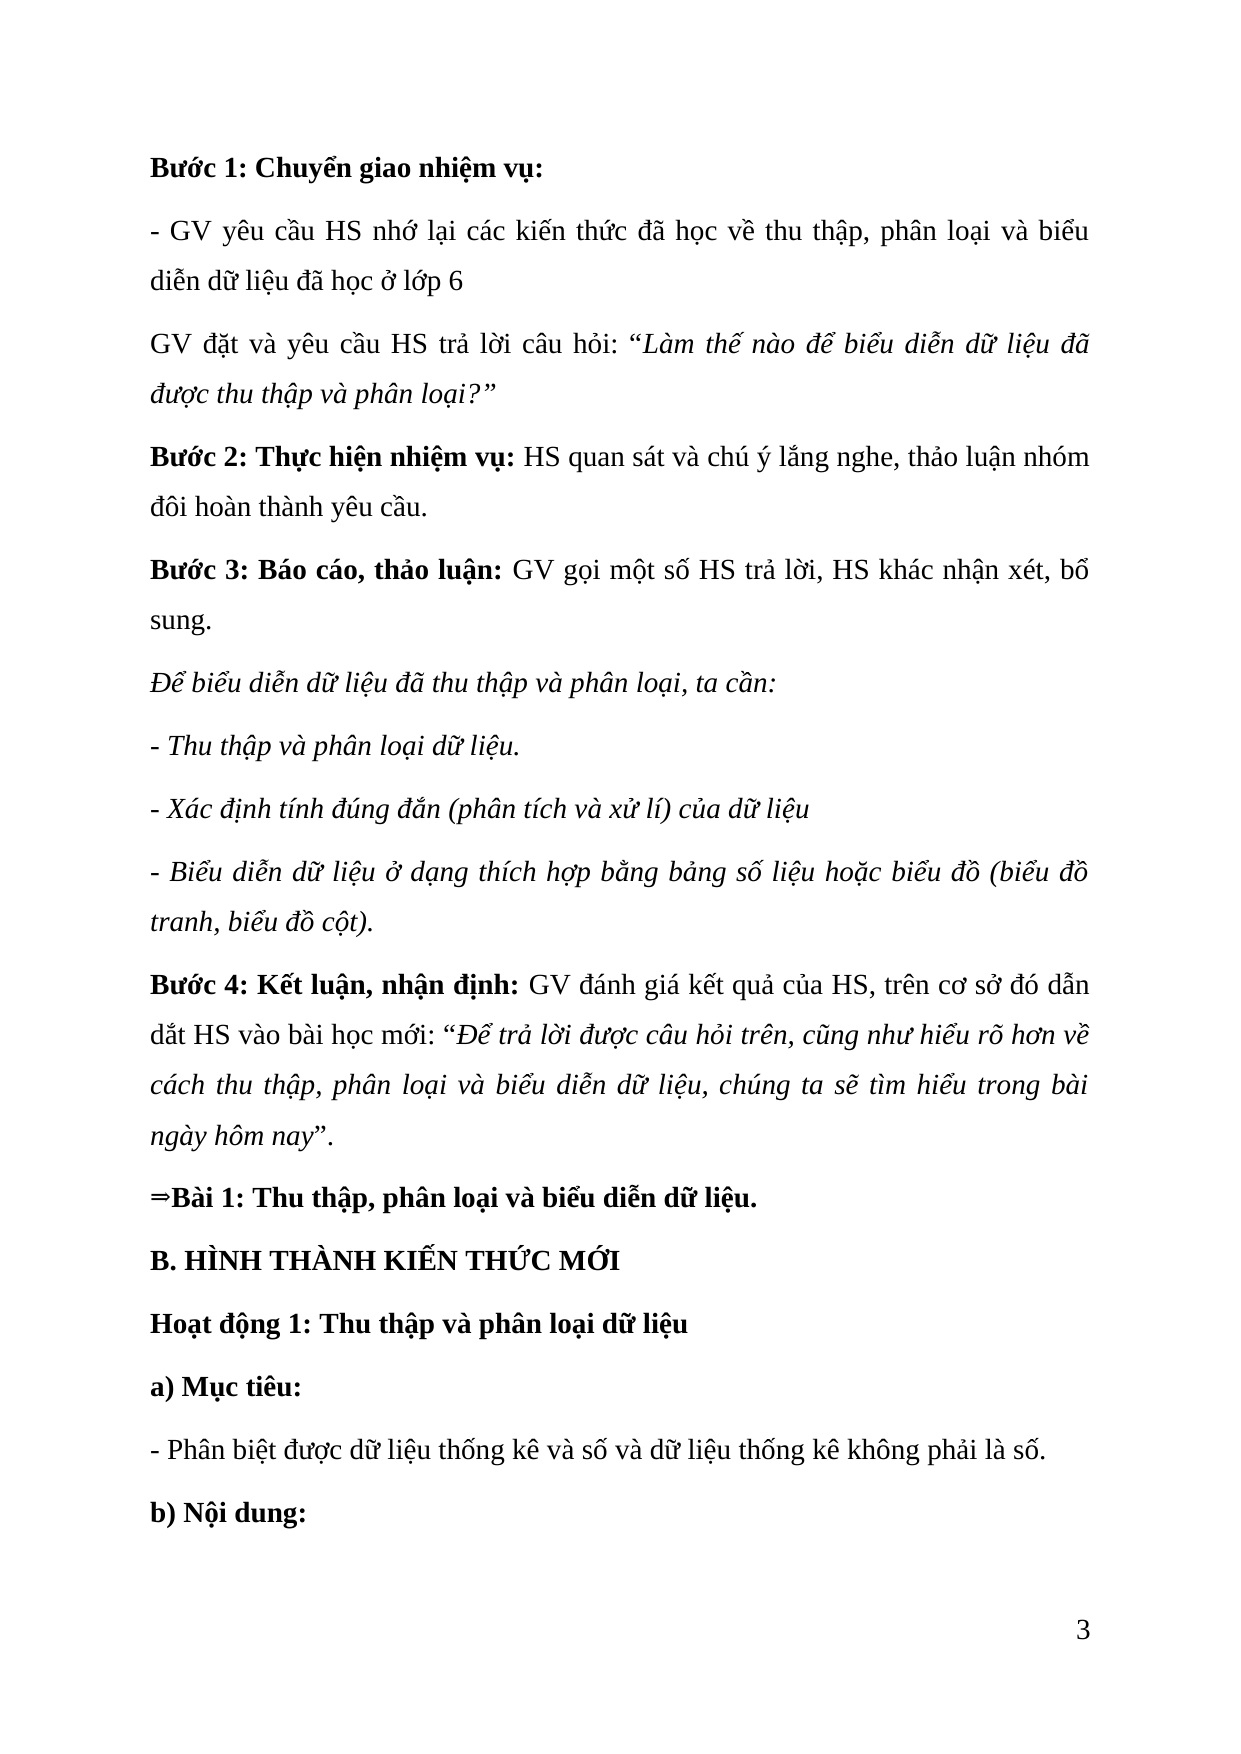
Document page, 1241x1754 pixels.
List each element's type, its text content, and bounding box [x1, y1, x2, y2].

text B. HÌNH THÀNH KIẾN THỨC MỚI [150, 1243, 1090, 1277]
text Bước 3: Báo cáo, thảo luận: GV gọi một số HS trả lời, HS khác nhận xét, bổ sung. [150, 552, 1090, 636]
text Bước 2: Thực hiện nhiệm vụ: HS quan sát và chú ý lắng nghe, thảo luận nhóm đôi hoàn thành yêu cầu. [150, 439, 1090, 523]
text - Xác định tính đúng đắn (phân tích và xử lí) của dữ liệu [150, 791, 1090, 824]
text GV đặt và yêu cầu HS trả lời câu hỏi: “Làm thế nào để biểu diễn dữ liệu đã được thu thập và phân loại?” [150, 326, 1090, 410]
text Bước 4: Kết luận, nhận định: GV đánh giá kết quả của HS, trên cơ sở đó dẫn dắt HS vào bài học mới: “Để trả lời được câu hỏi trên, cũng như hiểu rõ hơn về cách thu thập, phân loại và biểu diễn dữ liệu, chúng ta sẽ tìm hiểu trong bài ngày hôm nay”. [150, 967, 1090, 1151]
text - Phân biệt được dữ liệu thống kê và số và dữ liệu thống kê không phải là số. [150, 1432, 1090, 1465]
text - Thu thập và phân loại dữ liệu. [150, 728, 1090, 762]
text b) Nội dung: [150, 1495, 1090, 1528]
text Hoạt động 1: Thu thập và phân loại dữ liệu [150, 1306, 1090, 1340]
text a) Mục tiêu: [150, 1369, 1090, 1403]
text Để biểu diễn dữ liệu đã thu thập và phân loại, ta cần: [150, 665, 1090, 699]
text - GV yêu cầu HS nhớ lại các kiến thức đã học về thu thập, phân loại và biểu diễn dữ liệu đã học ở lớp 6 [150, 213, 1090, 297]
text Bước 1: Chuyển giao nhiệm vụ: [150, 150, 1090, 183]
text Bài 1: Thu thập, phân loại và biểu diễn dữ liệu. [150, 1181, 1090, 1214]
text - Biểu diễn dữ liệu ở dạng thích hợp bằng bảng số liệu hoặc biểu đồ (biểu đồ tranh, biểu đồ cột). [150, 854, 1090, 938]
